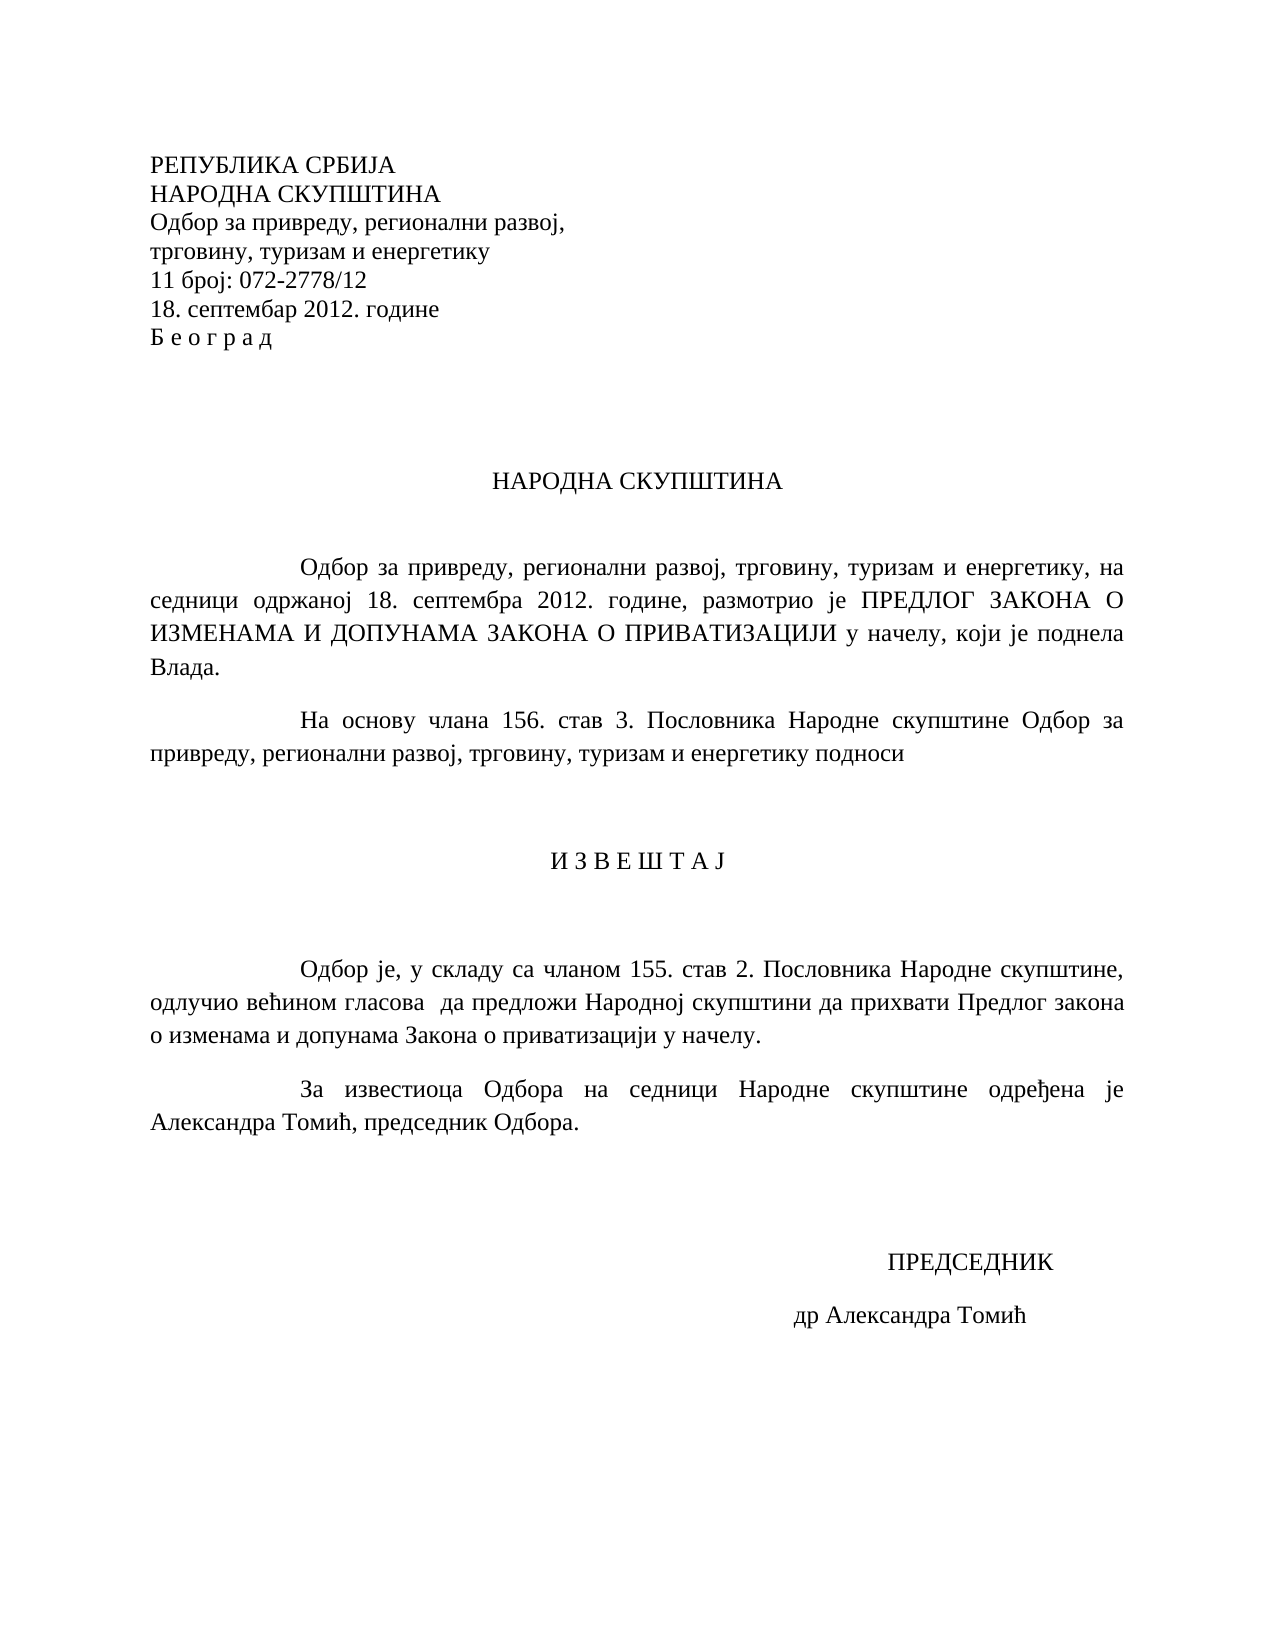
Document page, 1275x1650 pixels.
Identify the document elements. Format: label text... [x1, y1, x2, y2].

text РЕПУБЛИКА СРБИЈА [150, 150, 1125, 179]
text Б е о г р а д [150, 322, 1125, 351]
text др Александра Томић [150, 1301, 1125, 1329]
text За известиоца Одбора на седници Народне скупштине одређена је Александра Томић, председник Одбора. [150, 1074, 1125, 1136]
text 11 број: 072-2778/12 [150, 265, 1125, 294]
text И З В Е Ш Т А Ј [150, 846, 1125, 875]
text НАРОДНА СКУПШТИНА [150, 466, 1125, 495]
text Одбор је, у складу са чланом 155. став 2. Пословника Народне скупштине, одлучио већином гласова да предложи Народној скупштини да прихвати Предлог закона о изменама и допунама Закона о приватизацији у начелу. [150, 954, 1125, 1049]
text трговину, туризам и енергетику [150, 236, 1125, 265]
text 18. септембар 2012. године [150, 294, 1125, 322]
text Одбор за привреду, регионални развој, трговину, туризам и енергетику, на седници одржаној 18. септембра 2012. године, размотрио је ПРЕДЛОГ ЗАКОНА О ИЗМЕНАМА И ДОПУНАМА ЗАКОНА О ПРИВАТИЗАЦИЈИ у начелу, који је поднела Влада. [150, 552, 1125, 680]
text ПРЕДСЕДНИК [375, 1214, 1125, 1276]
text НАРОДНА СКУПШТИНА [150, 179, 1125, 207]
text На основу члана 156. став 3. Пословника Народне скупштине Одбор за привреду, регионални развој, трговину, туризам и енергетику подноси [150, 705, 1125, 767]
text Одбор за привреду, регионални развој, [150, 207, 1125, 236]
